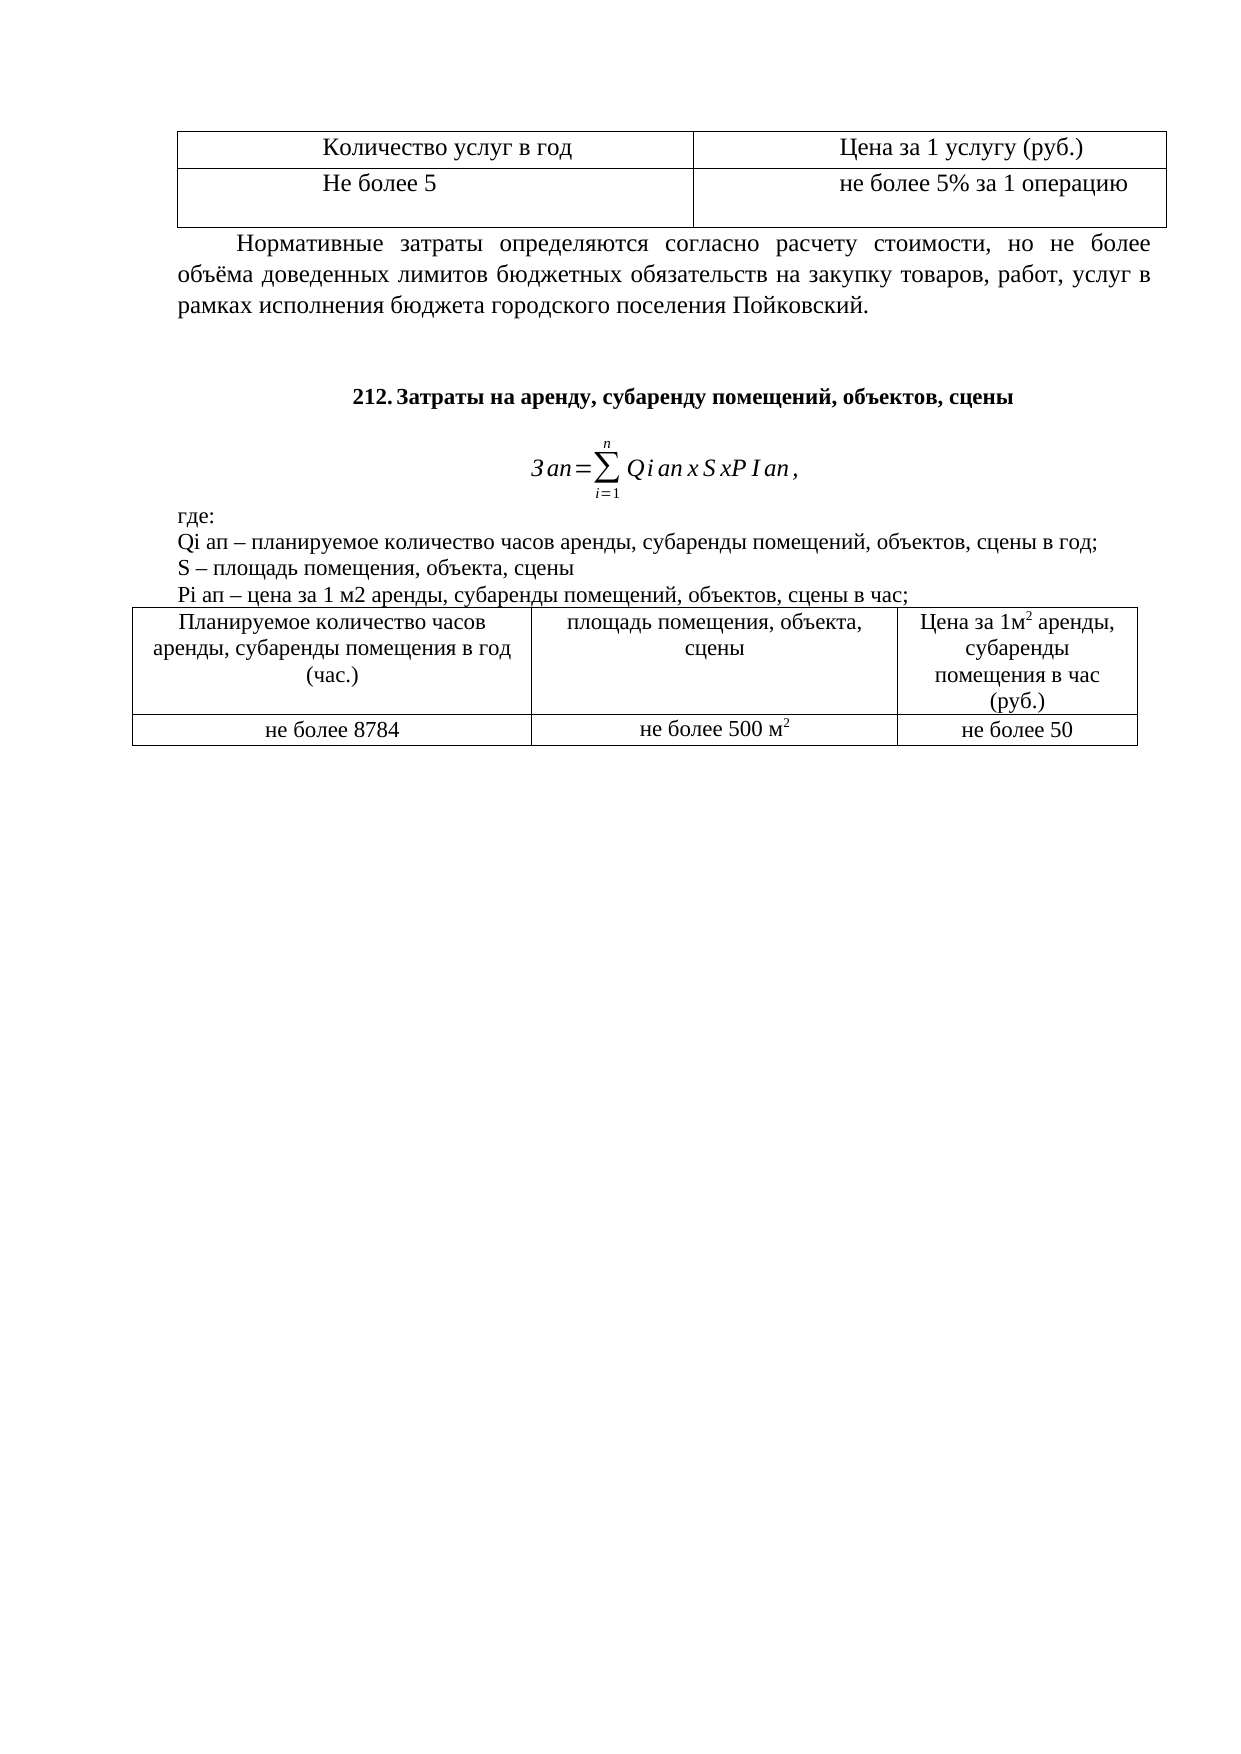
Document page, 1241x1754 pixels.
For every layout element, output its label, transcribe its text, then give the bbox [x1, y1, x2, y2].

text Qi ап – планируемое количество часов аренды, субаренды помещений, объектов, сцены в год; [177, 528, 1152, 554]
text S – площадь помещения, объекта, сцены [177, 554, 1152, 581]
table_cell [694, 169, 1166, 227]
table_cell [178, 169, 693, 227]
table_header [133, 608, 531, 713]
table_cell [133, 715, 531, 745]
list Затраты на аренду, субаренду помещений, объектов, сцены [215, 383, 1152, 410]
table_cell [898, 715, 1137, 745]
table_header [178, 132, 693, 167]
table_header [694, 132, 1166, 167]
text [177, 228, 1152, 319]
text Pi ап – цена за 1 м2 аренды, субаренды помещений, объектов, сцены в час; [177, 581, 1152, 607]
text где: [177, 502, 1152, 528]
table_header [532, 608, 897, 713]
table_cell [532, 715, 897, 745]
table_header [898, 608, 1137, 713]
